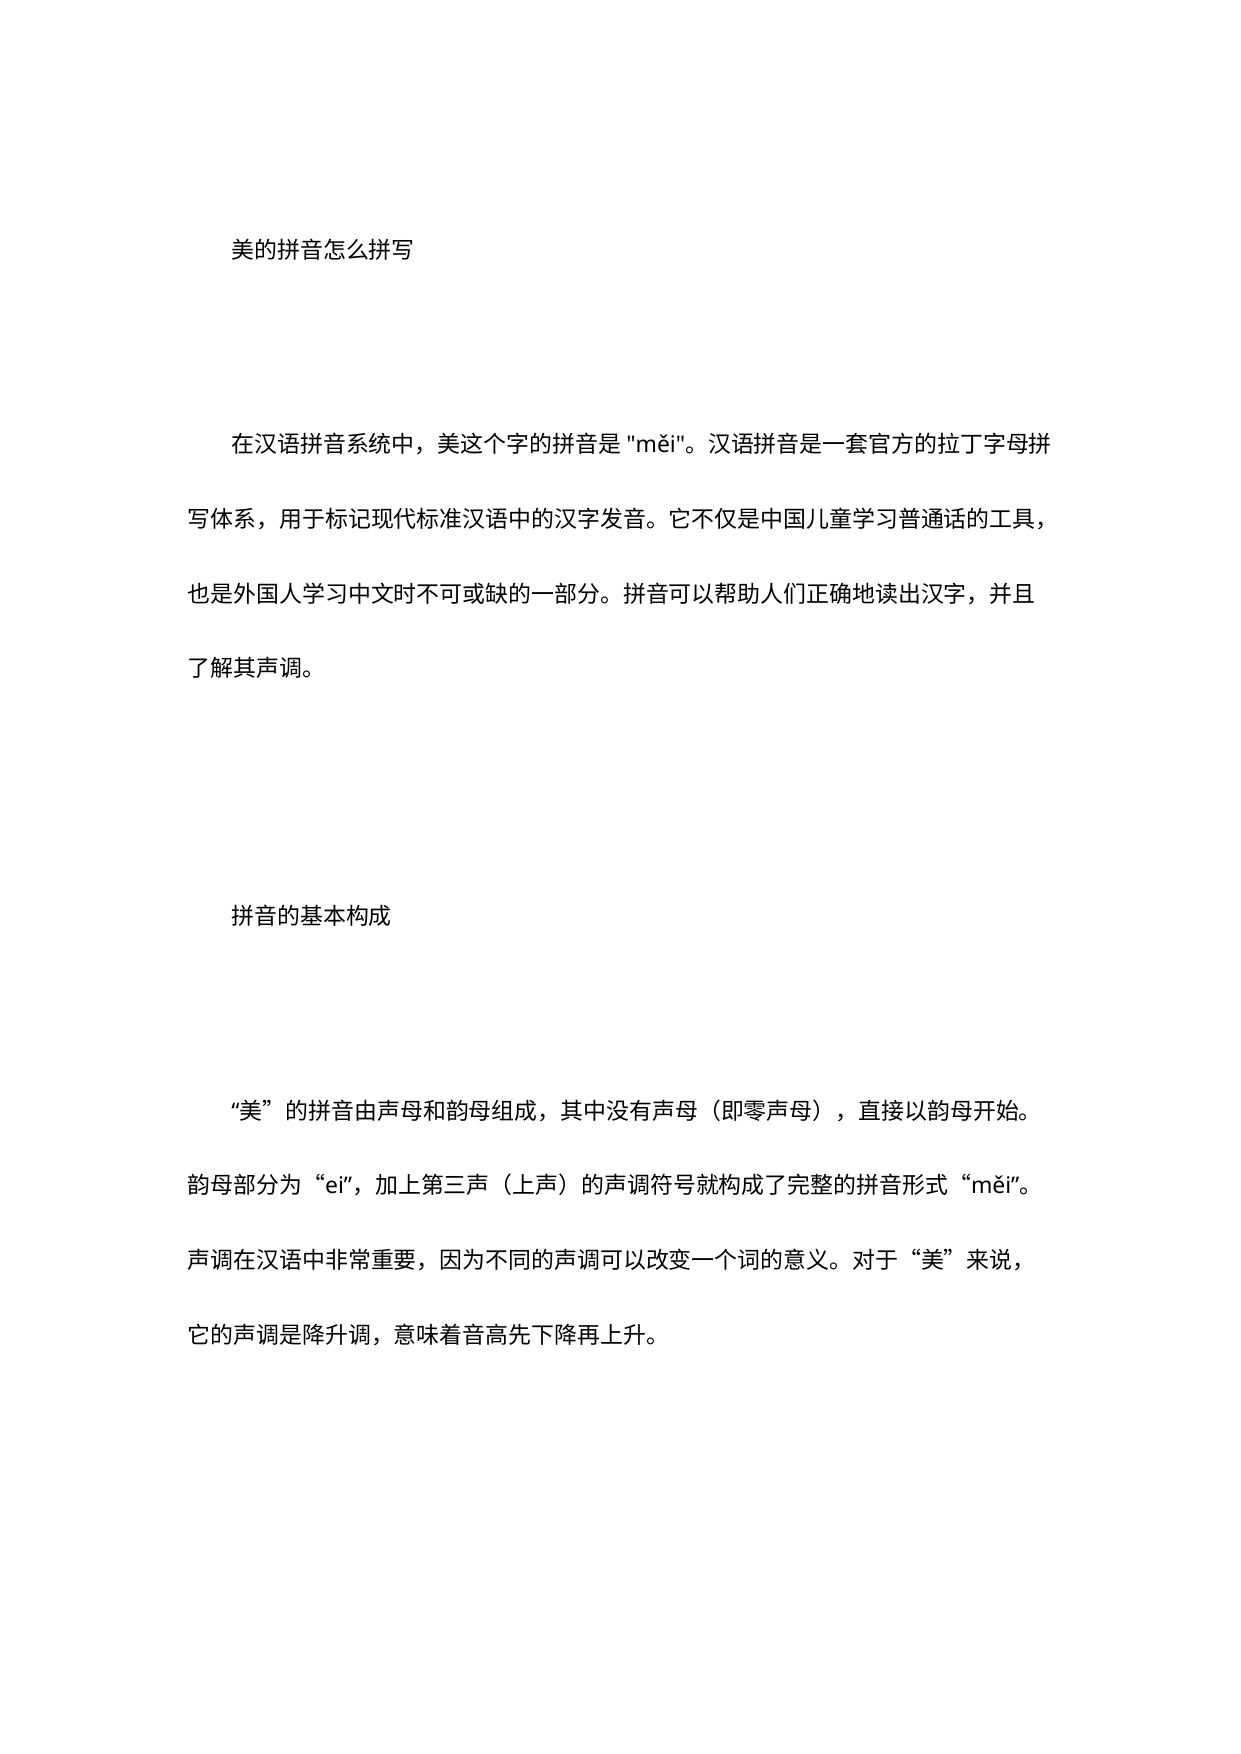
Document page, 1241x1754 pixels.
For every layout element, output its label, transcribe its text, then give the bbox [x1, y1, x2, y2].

text 美的拼音怎么拼写 [187, 216, 1053, 281]
text 拼音的基本构成 [187, 882, 1053, 947]
text “美”的拼音由声母和韵母组成，其中没有声母（即零声母），直接以韵母开始。韵母部分为“ei”，加上第三声（上声）的声调符号就构成了完整的拼音形式“měi”。声调在汉语中非常重要，因为不同的声调可以改变一个词的意义。对于“美”来说，它的声调是降升调，意味着音高先下降再上升。 [187, 1077, 1053, 1366]
text 在汉语拼音系统中，美这个字的拼音是 "měi"。汉语拼音是一套官方的拉丁字母拼写体系，用于标记现代标准汉语中的汉字发音。它不仅是中国儿童学习普通话的工具，也是外国人学习中文时不可或缺的一部分。拼音可以帮助人们正确地读出汉字，并且了解其声调。 [187, 410, 1053, 699]
